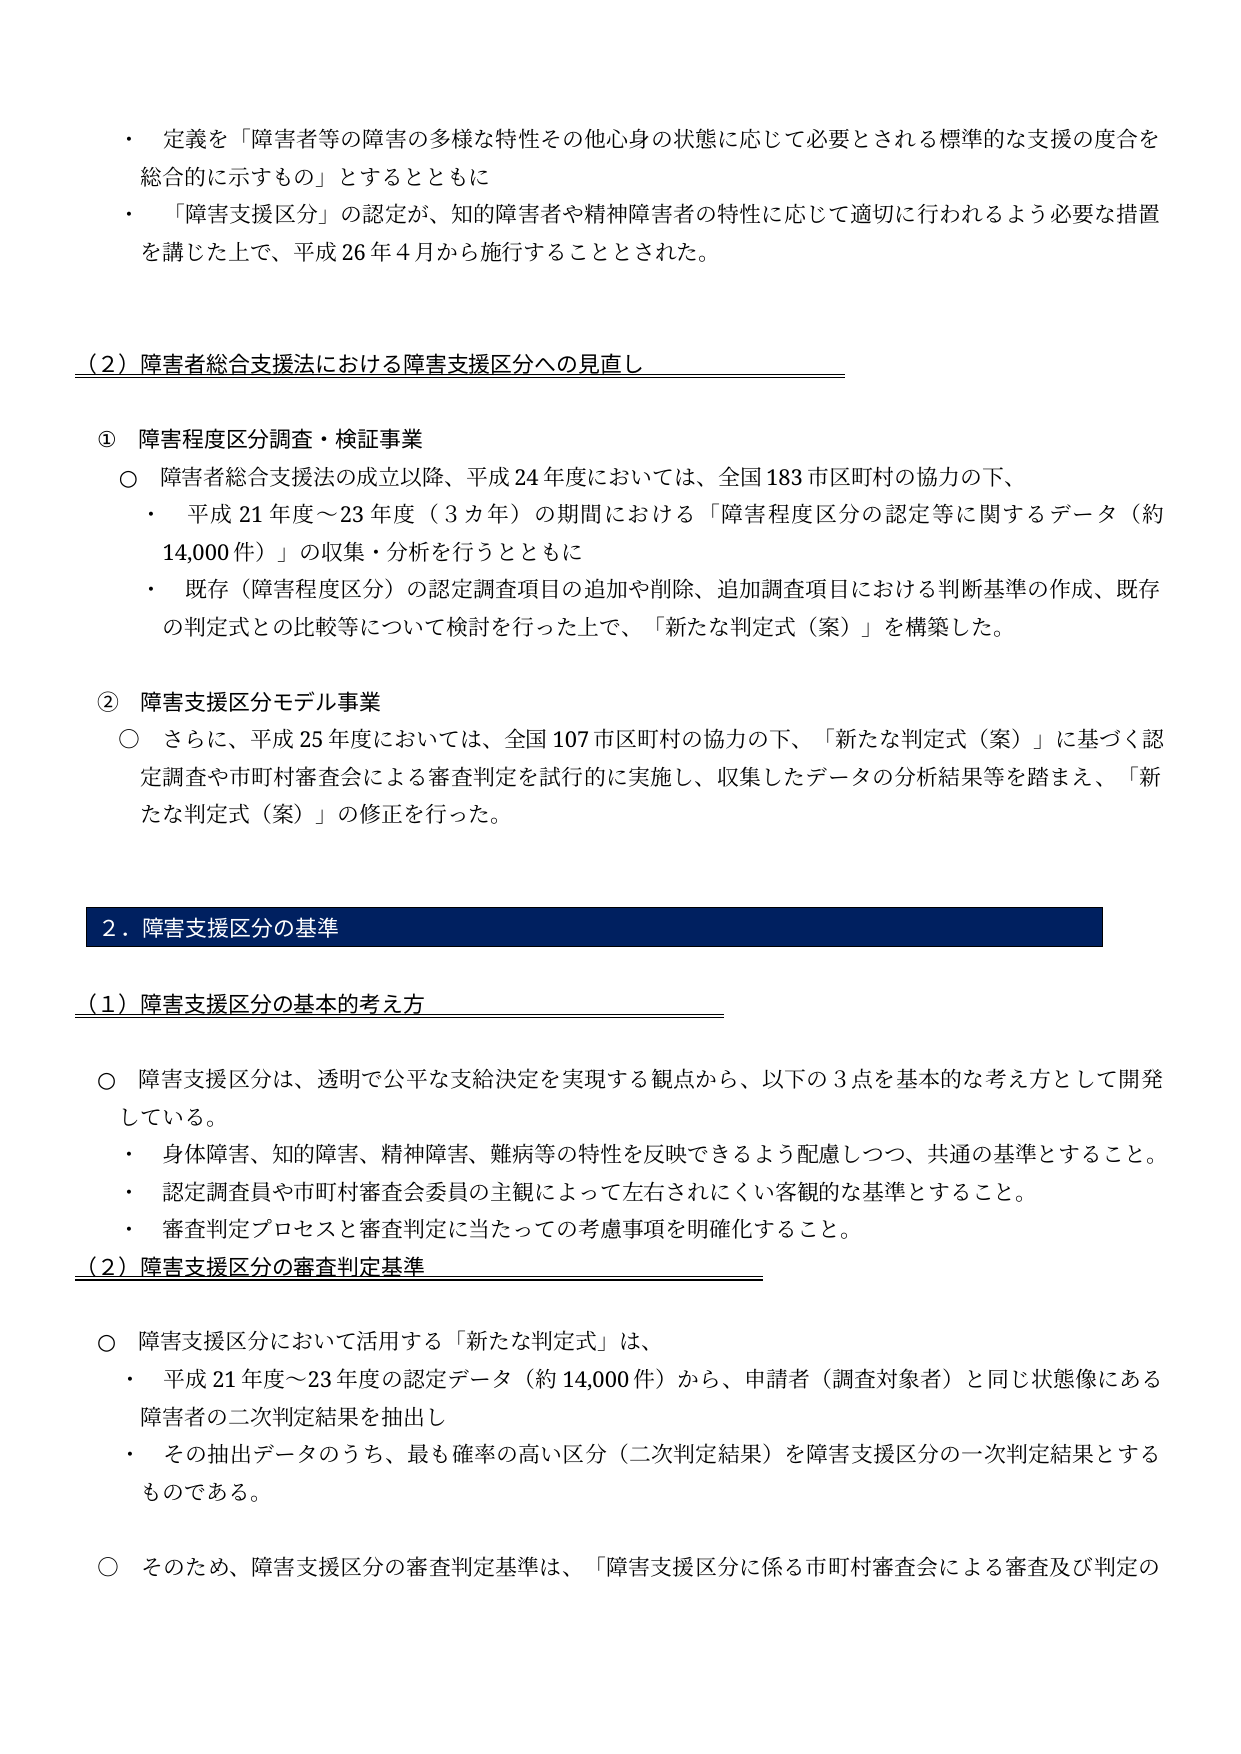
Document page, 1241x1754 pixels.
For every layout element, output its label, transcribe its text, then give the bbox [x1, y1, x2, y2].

text （２）障害者総合支援法における障害支援区分への見直し [75, 344, 1165, 382]
text ・ その抽出データのうち、最も確率の高い区分（二次判定結果）を障害支援区分の一次判定結果とするものである。 [97, 1434, 1165, 1509]
text ・ 審査判定プロセスと審査判定に当たっての考慮事項を明確化すること。 [119, 1209, 1165, 1247]
text ○ 障害支援区分は、透明で公平な支給決定を実現する観点から、以下の３点を基本的な考え方として開発している。 [97, 1059, 1165, 1134]
text ・ 既存（障害程度区分）の認定調査項目の追加や削除、追加調査項目における判断基準の作成、既存の判定式との比較等について検討を行った上で、「新たな判定式（案）」を構築した。 [141, 569, 1165, 644]
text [75, 1547, 1165, 1584]
text ・ 平成21年度～23年度の認定データ（約14,000件）から、申請者（調査対象者）と同じ状態像にある障害者の二次判定結果を抽出し [97, 1359, 1165, 1434]
text ・ 身体障害、知的障害、精神障害、難病等の特性を反映できるよう配慮しつつ、共通の基準とすること。 [119, 1134, 1165, 1172]
text （２）障害支援区分の審査判定基準 [75, 1247, 1165, 1284]
text ○ さらに、平成25年度においては、全国107市区町村の協力の下、「新たな判定式（案）」に基づく認定調査や市町村審査会による審査判定を試行的に実施し、収集したデータの分析結果等を踏まえ、「新たな判定式（案）」の修正を行った。 [97, 719, 1165, 832]
text ・ 「障害支援区分」の認定が、知的障害者や精神障害者の特性に応じて適切に行われるよう必要な措置を講じた上で、平成26年４月から施行することとされた。 [119, 194, 1165, 269]
text ・ 定義を「障害者等の障害の多様な特性その他心身の状態に応じて必要とされる標準的な支援の度合を総合的に示すもの」とするとともに [119, 119, 1165, 194]
text ② 障害支援区分モデル事業 [75, 682, 1165, 719]
text （１）障害支援区分の基本的考え方 [75, 984, 1165, 1022]
text ○ 障害者総合支援法の成立以降、平成24年度においては、全国183市区町村の協力の下、 [119, 457, 1165, 494]
text ・ 平成21年度～23年度（３カ年）の期間における「障害程度区分の認定等に関するデータ（約14,000件）」の収集・分析を行うとともに [141, 494, 1165, 569]
table_header ２．障害支援区分の基準 [87, 908, 1102, 946]
text ① 障害程度区分調査・検証事業 [97, 419, 1165, 457]
text ○ 障害支援区分において活用する「新たな判定式」は、 [97, 1322, 1165, 1359]
text ・ 認定調査員や市町村審査会委員の主観によって左右されにくい客観的な基準とすること。 [119, 1172, 1165, 1209]
